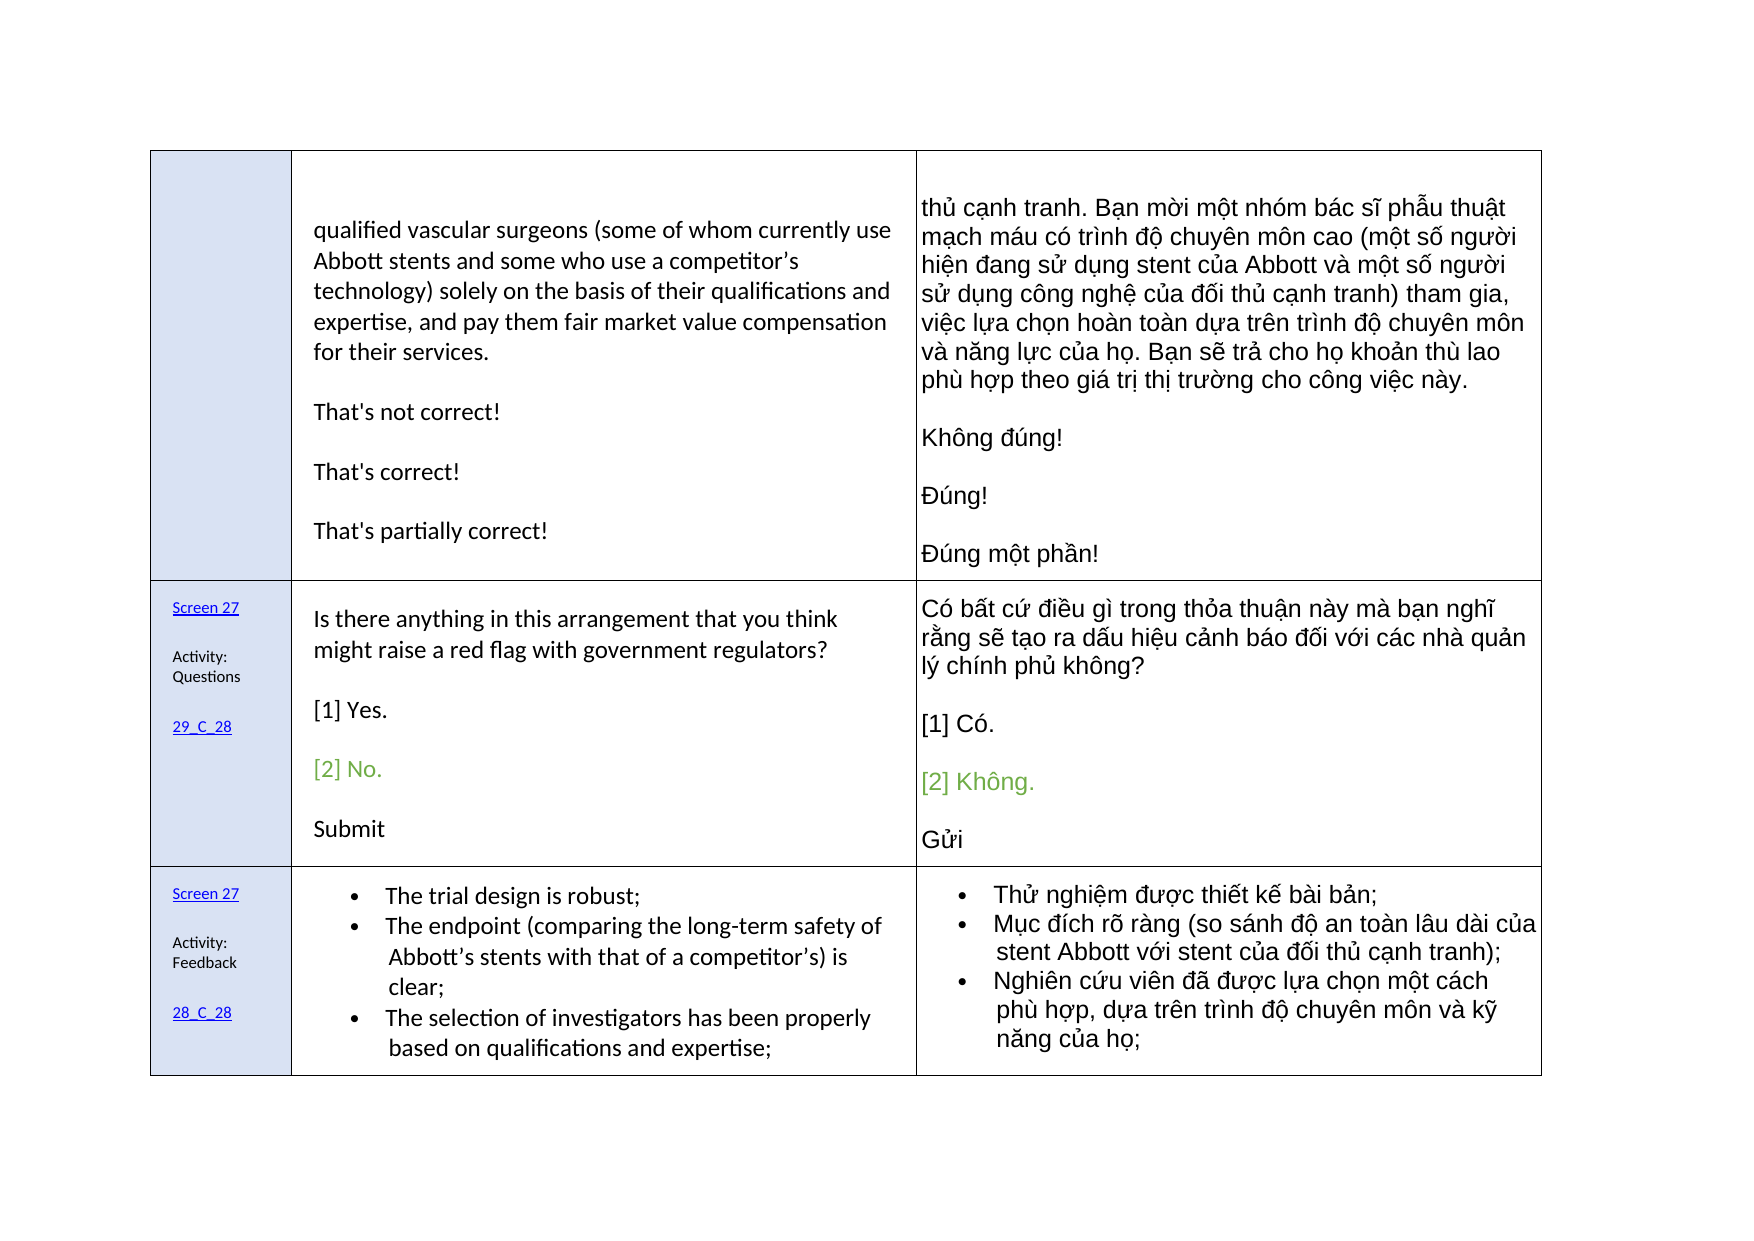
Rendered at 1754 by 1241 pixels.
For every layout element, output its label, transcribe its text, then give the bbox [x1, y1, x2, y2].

table_cell Có bất cứ điều gì trong thỏa thuận này mà bạn nghĩ rằng sẽ tạo ra dấu hiệu cảnh báo đối với các nhà quản lý chính phủ không? [1] Có. [2] Không. Gửi [917, 581, 1541, 866]
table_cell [917, 151, 1541, 580]
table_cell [151, 867, 291, 1075]
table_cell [917, 867, 1541, 1075]
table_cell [151, 151, 291, 580]
table_cell Is there anything in this arrangement that you think might raise a red flag with government regulators? [1] Yes. [2] No. Submit [292, 581, 916, 866]
table_cell Screen 27 Activity: Questions 29_C_28 [151, 581, 291, 866]
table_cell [292, 151, 916, 580]
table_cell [292, 867, 916, 1075]
